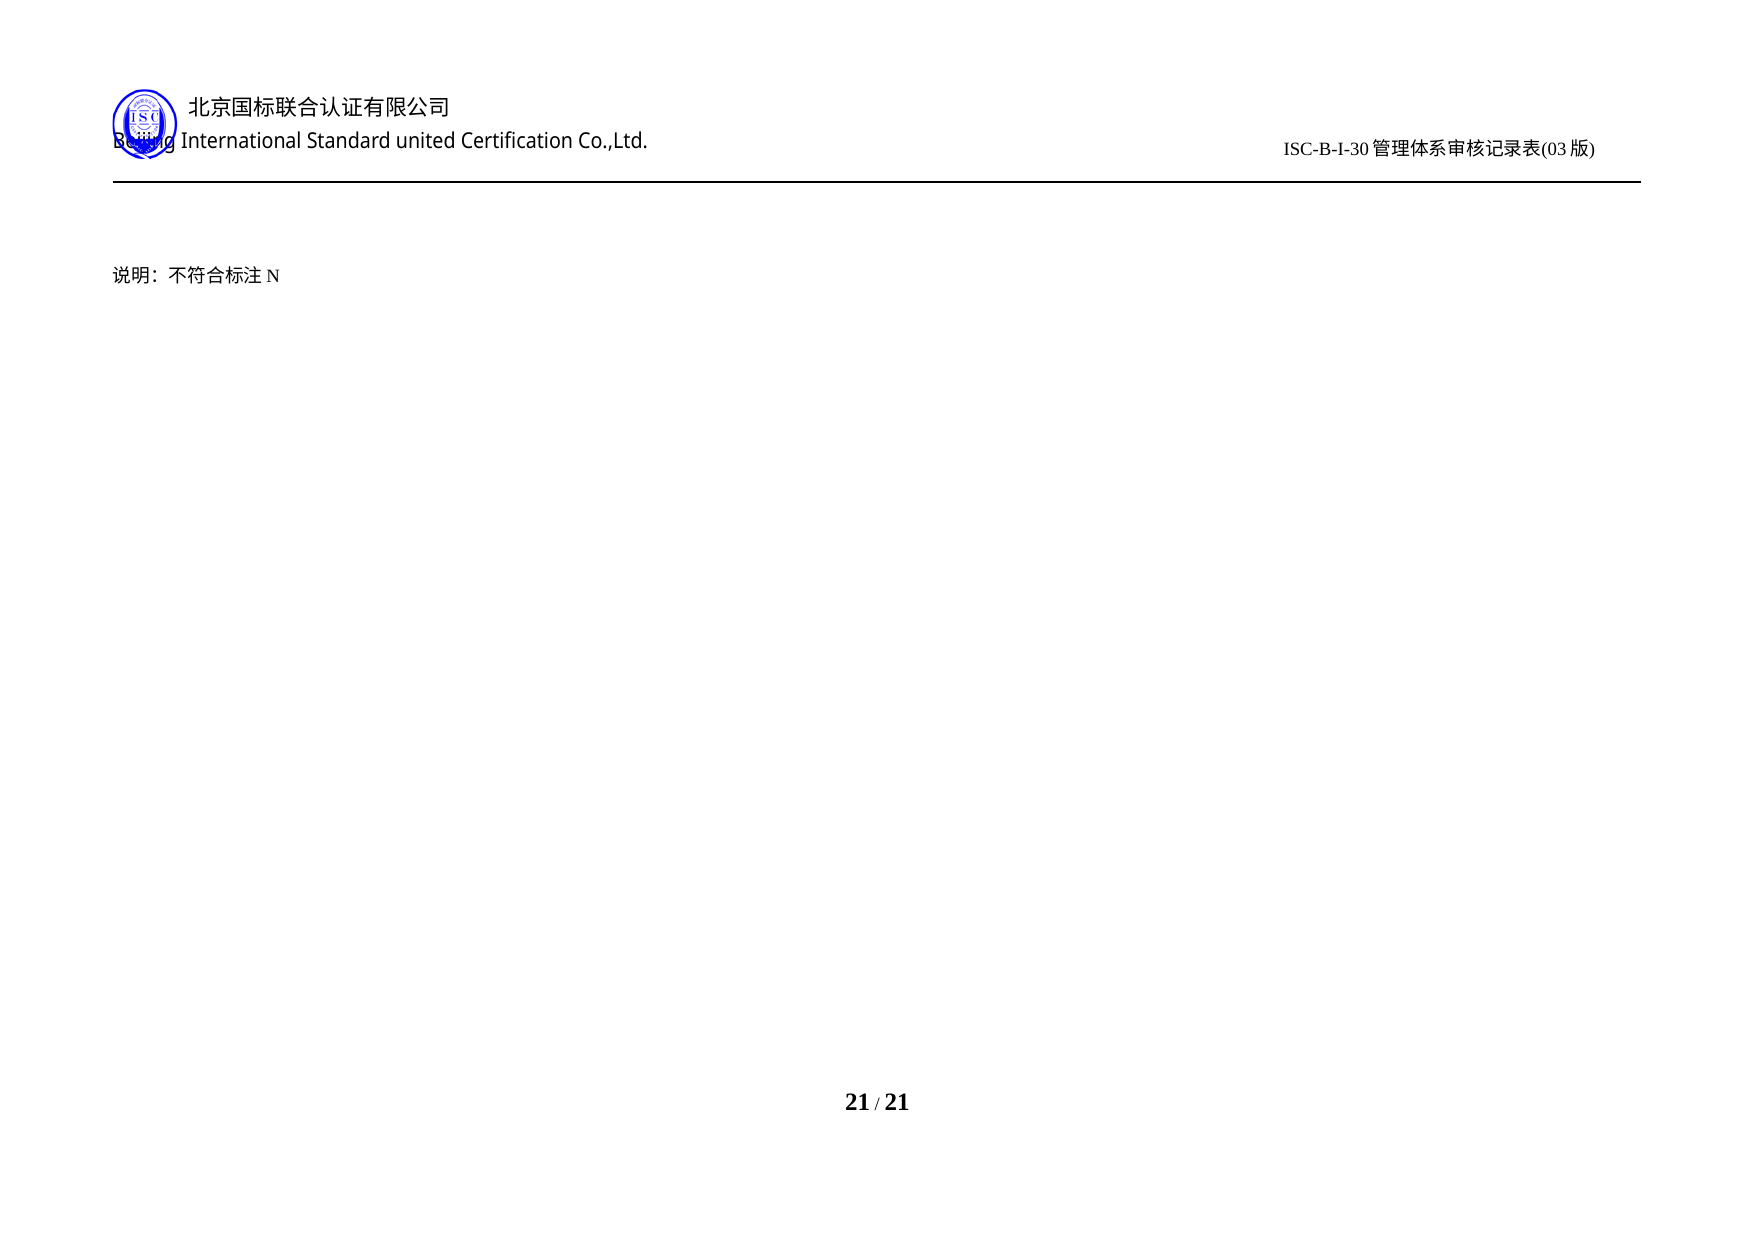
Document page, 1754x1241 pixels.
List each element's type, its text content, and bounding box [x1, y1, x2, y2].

picture [112, 89, 180, 158]
text 说明：不符合标注N [112, 261, 1641, 288]
